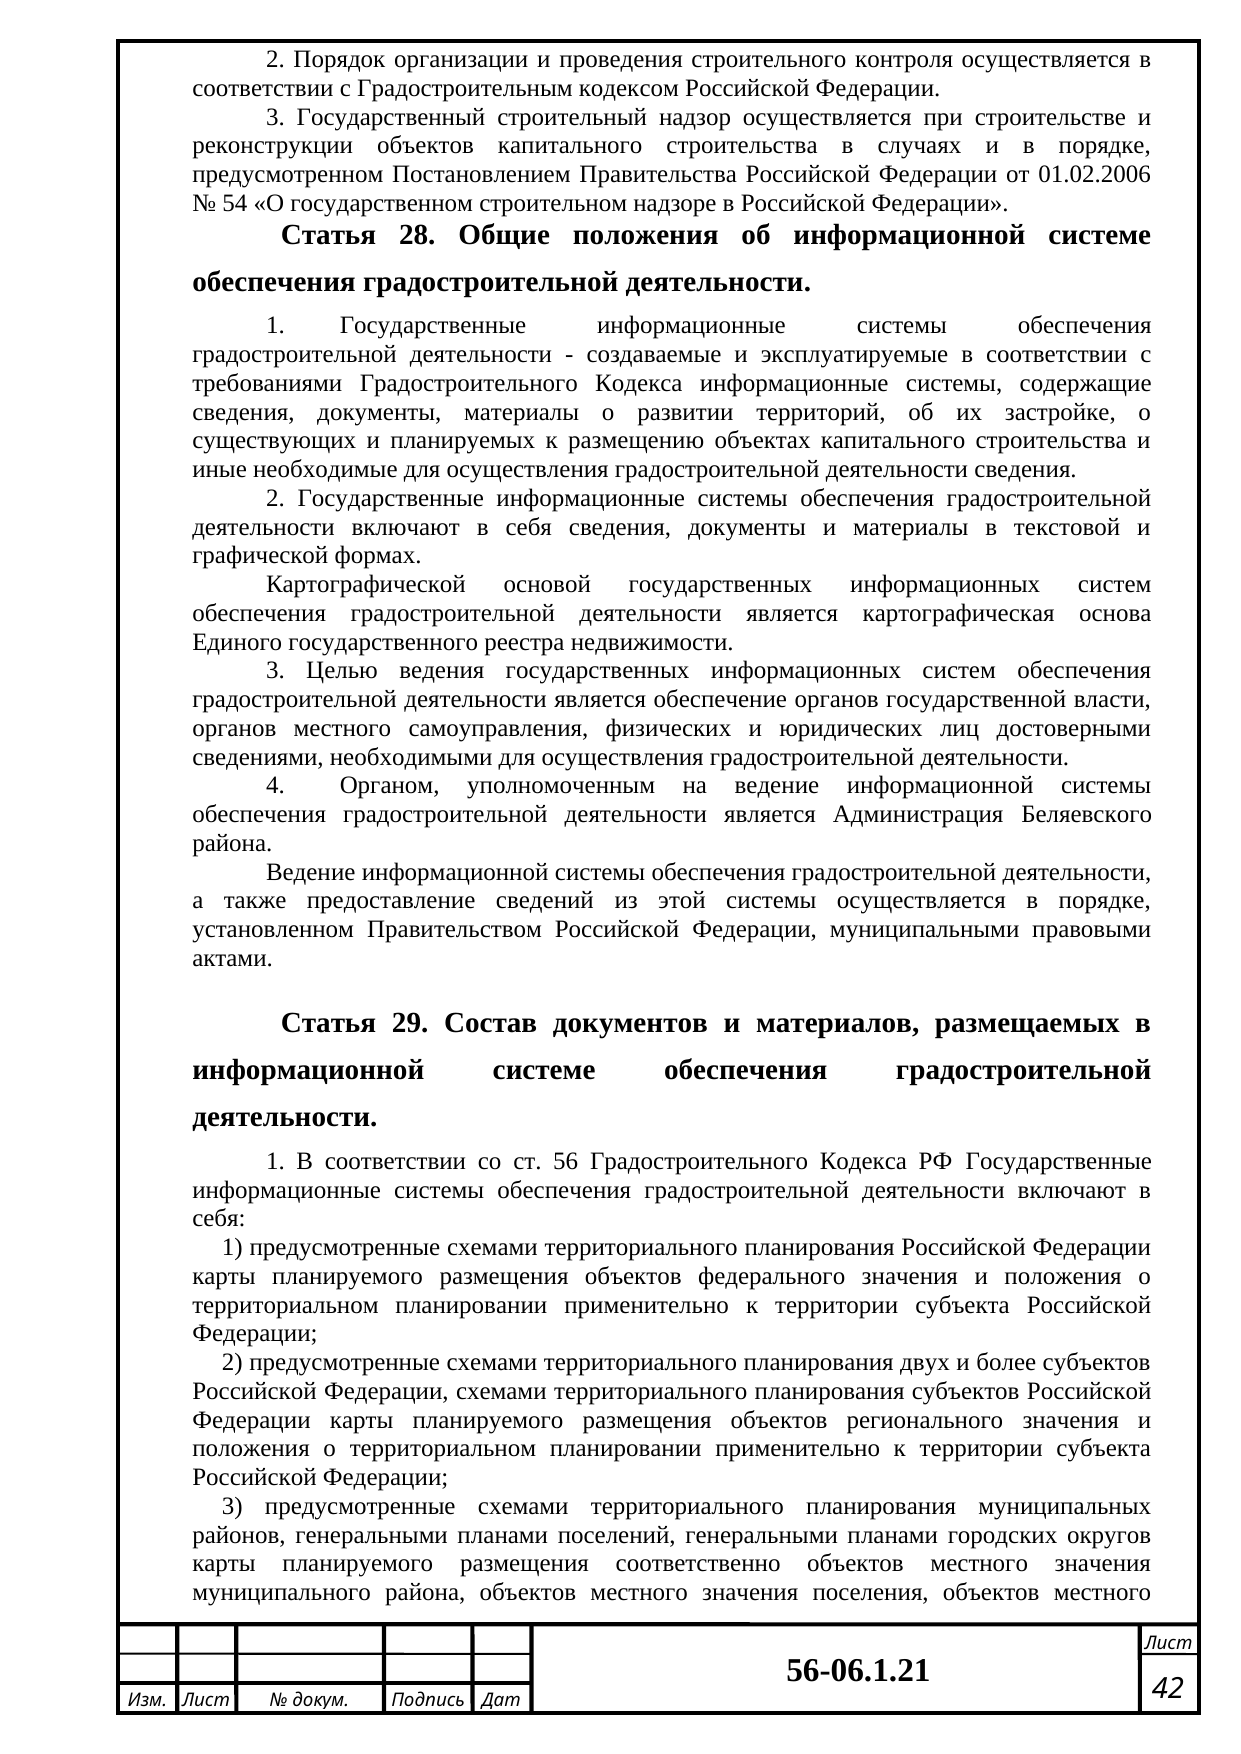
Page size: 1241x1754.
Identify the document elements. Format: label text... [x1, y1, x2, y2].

subtitle Статья 28. Общие положения об информационной системе обеспечения градостроительной деятельности. [192, 217, 1152, 297]
text 4. Органом, уполномоченным на ведение информационной системы обеспечения градостроительной деятельности является Администрация Беляевского района. [192, 771, 1152, 857]
text 2) предусмотренные схемами территориального планирования двух и более субъектов Российской Федерации, схемами территориального планирования субъектов Российской Федерации карты планируемого размещения объектов регионального значения и положения о территориальном планировании применительно к территории субъекта Российской Федерации; [192, 1347, 1152, 1491]
text 2. Государственные информационные системы обеспечения градостроительной деятельности включают в себя сведения, документы и материалы в текстовой и графической формах. [192, 483, 1152, 569]
text 2. Порядок организации и проведения строительного контроля осуществляется в соответствии с Градостроительным кодексом Российской Федерации. [192, 44, 1152, 102]
text Картографической основой государственных информационных систем обеспечения градостроительной деятельности является картографическая основа Единого государственного реестра недвижимости. [192, 569, 1152, 656]
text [192, 1491, 1152, 1606]
text 3. Целью ведения государственных информационных систем обеспечения градостроительной деятельности является обеспечение органов государственной власти, органов местного самоуправления, физических и юридических лиц достоверными сведениями, необходимыми для осуществления градостроительной деятельности. [192, 656, 1152, 771]
text Ведение информационной системы обеспечения градостроительной деятельности, а также предоставление сведений из этой системы осуществляется в порядке, установленном Правительством Российской Федерации, муниципальными правовыми актами. [192, 857, 1152, 972]
text 3. Государственный строительный надзор осуществляется при строительстве и реконструкции объектов капитального строительства в случаях и в порядке, предусмотренном Постановлением Правительства Российской Федерации от 01.02.2006 № 54 «О государственном строительном надзоре в Российской Федерации». [192, 102, 1152, 217]
text 1) предусмотренные схемами территориального планирования Российской Федерации карты планируемого размещения объектов федерального значения и положения о территориальном планировании применительно к территории субъекта Российской Федерации; [192, 1232, 1152, 1347]
text 1. Государственные информационные системы обеспечения градостроительной деятельности - создаваемые и эксплуатируемые в соответствии с требованиями Градостроительного Кодекса информационные системы, содержащие сведения, документы, материалы о развитии территорий, об их застройке, о существующих и планируемых к размещению объектах капитального строительства и иные необходимые для осуществления градостроительной деятельности сведения. [192, 311, 1152, 483]
text 1. В соответствии со ст. 56 Градостроительного Кодекса РФ Государственные информационные системы обеспечения градостроительной деятельности включают в себя: [192, 1146, 1152, 1232]
subtitle Статья 29. Состав документов и материалов, размещаемых в информационной системе обеспечения градостроительной деятельности. [192, 1005, 1152, 1133]
